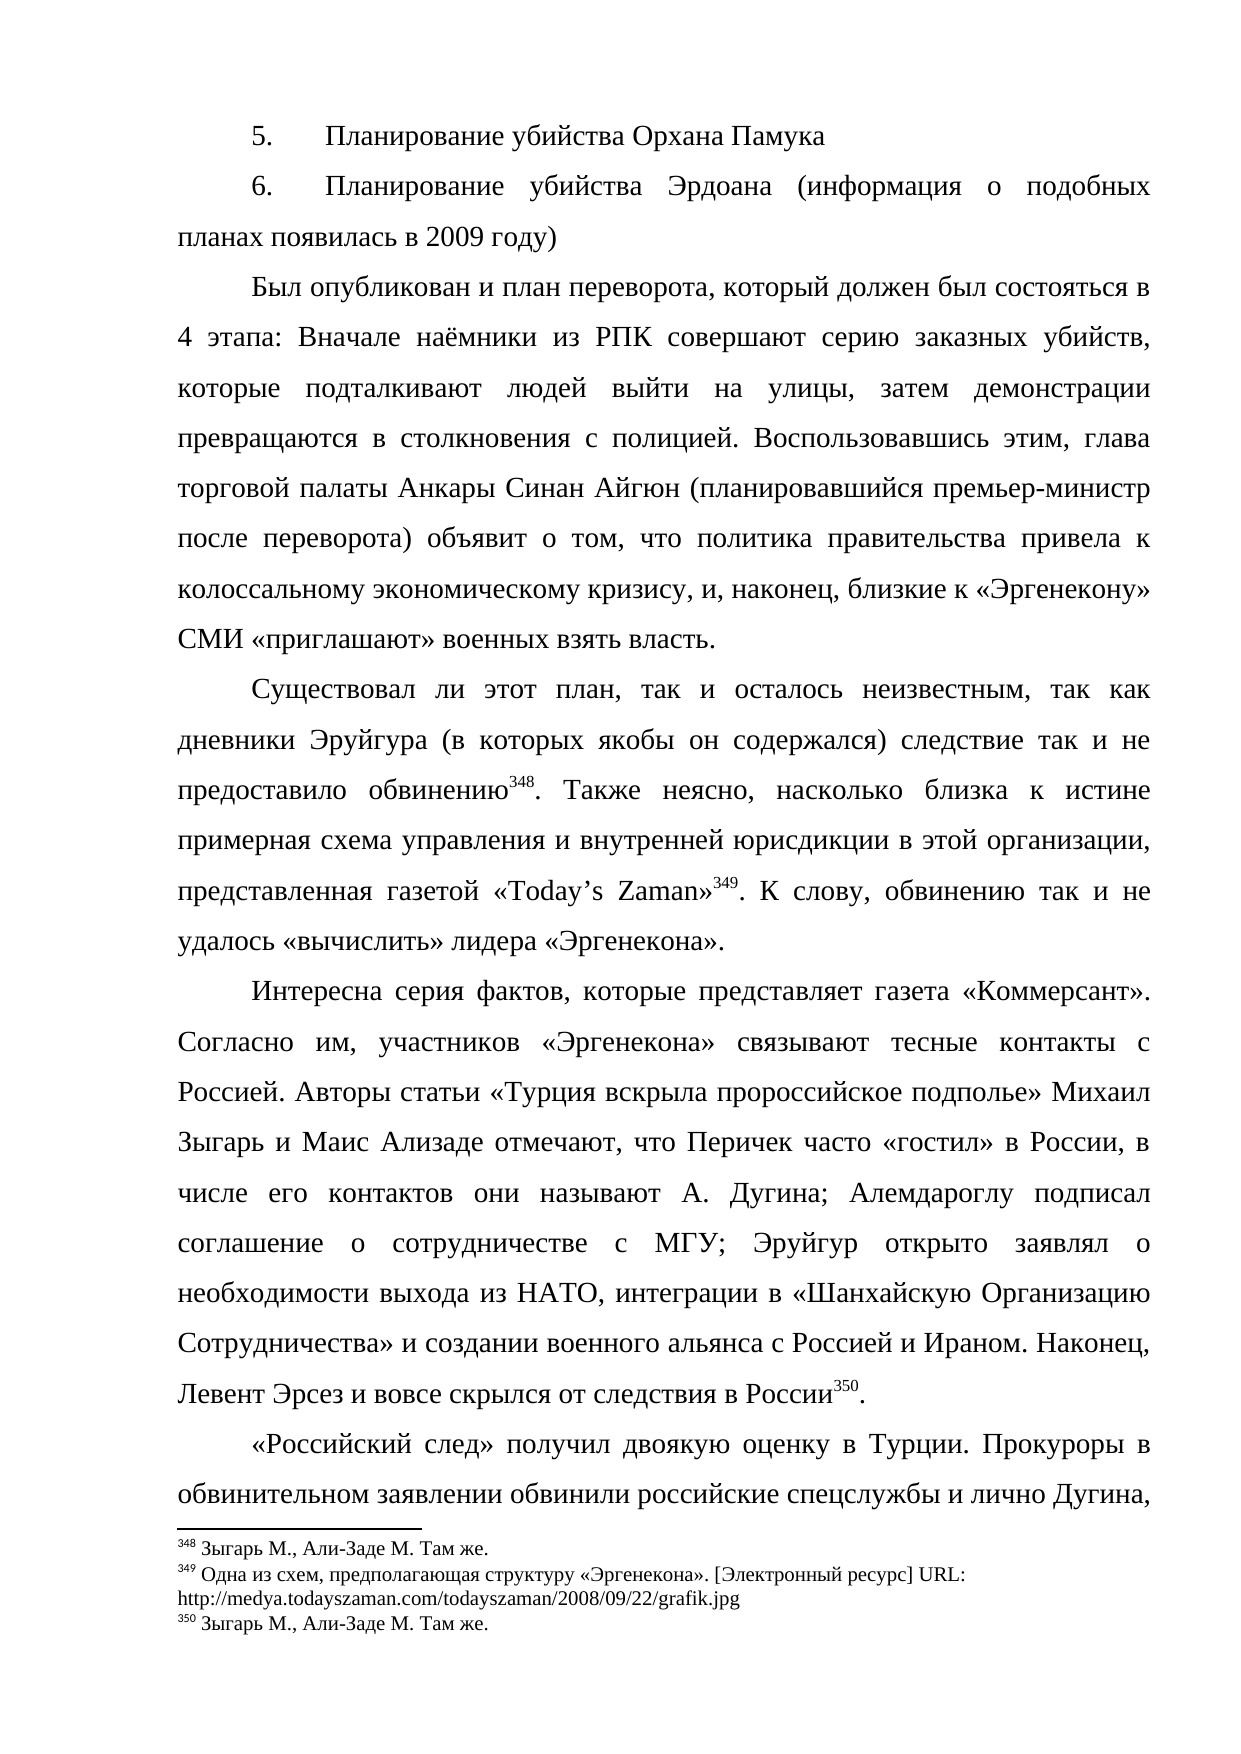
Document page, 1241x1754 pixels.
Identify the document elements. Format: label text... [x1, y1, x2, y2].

text Интересна серия фактов, которые представляет газета «Коммерсант». Согласно им, участников «Эргенекона» связывают тесные контакты с Россией. Авторы статьи «Турция вскрыла пророссийское подполье» Михаил Зыгарь и Маис Ализаде отмечают, что Перичек часто «гостил» в России, в числе его контактов они называют А. Дугина; Алемдароглу подписал соглашение о сотрудничестве с МГУ; Эруйгур открыто заявлял о необходимости выхода из НАТО, интеграции в «Шанхайскую Организацию Сотрудничества» и создании военного альянса с Россией и Ираном. Наконец, Левент Эрсез и вовсе скрылся от следствия в России. [177, 973, 1152, 1409]
list Планирование убийства Эрдоана (информация о подобных планах появилась в 2009 году) [177, 168, 1152, 252]
list Планирование убийства Орхана Памука [177, 118, 1152, 152]
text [177, 1426, 1152, 1510]
text Был опубликован и план переворота, который должен был состояться в 4 этапа: Вначале наёмники из РПК совершают серию заказных убийств, которые подталкивают людей выйти на улицы, затем демонстрации превращаются в столкновения с полицией. Воспользовавшись этим, глава торговой палаты Анкары Синан Айгюн (планировавшийся премьер-министр после переворота) объявит о том, что политика правительства привела к колоссальному экономическому кризису, и, наконец, близкие к «Эргенекону» СМИ «приглашают» военных взять власть. [177, 269, 1152, 655]
text Существовал ли этот план, так и осталось неизвестным, так как дневники Эруйгура (в которых якобы он содержался) следствие так и не предоставило обвинению. Также неясно, насколько близка к истине примерная схема управления и внутренней юрисдикции в этой организации, представленная газетой «Today’s Zaman». К слову, обвинению так и не удалось «вычислить» лидера «Эргенекона». [177, 672, 1152, 957]
